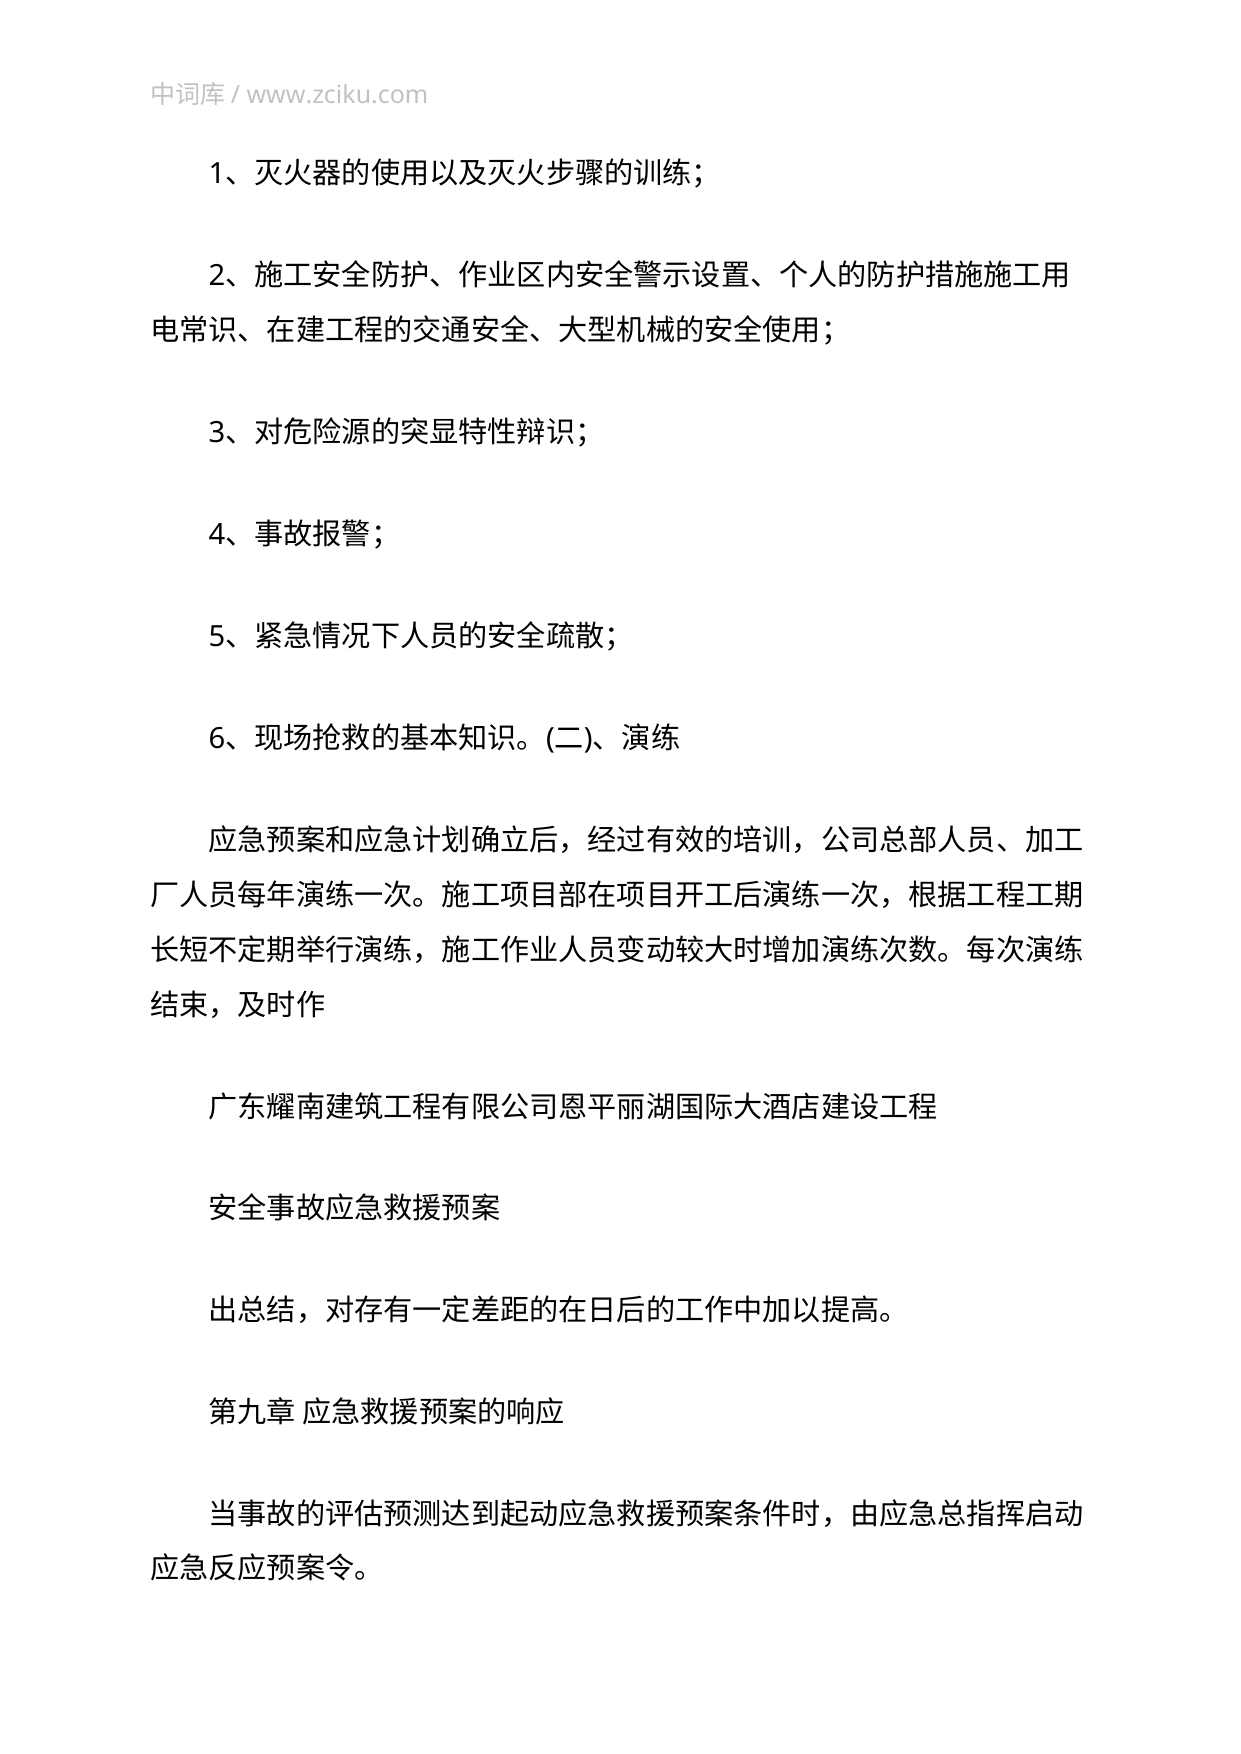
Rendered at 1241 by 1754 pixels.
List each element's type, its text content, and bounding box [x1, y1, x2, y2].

text 广东耀南建筑工程有限公司恩平丽湖国际大酒店建设工程 [150, 1083, 1090, 1125]
text 应急预案和应急计划确立后，经过有效的培训，公司总部人员、加工厂人员每年演练一次。施工项目部在项目开工后演练一次，根据工程工期长短不定期举行演练，施工作业人员变动较大时增加演练次数。每次演练结束，及时作 [150, 817, 1090, 1024]
text 第九章 应急救援预案的响应 [150, 1388, 1090, 1431]
text 2、施工安全防护、作业区内安全警示设置、个人的防护措施施工用电常识、在建工程的交通安全、大型机械的安全使用； [150, 252, 1090, 349]
text 4、事故报警； [150, 511, 1090, 553]
text 安全事故应急救援预案 [150, 1185, 1090, 1227]
text 当事故的评估预测达到起动应急救援预案条件时，由应急总指挥启动应急反应预案令。 [150, 1490, 1090, 1587]
text 出总结，对存有一定差距的在日后的工作中加以提高。 [150, 1287, 1090, 1329]
text 6、现场抢救的基本知识。(二)、演练 [150, 715, 1090, 757]
text 3、对危险源的突显特性辩识； [150, 409, 1090, 451]
text 1、灭火器的使用以及灭火步骤的训练； [150, 150, 1090, 192]
text 5、紧急情况下人员的安全疏散； [150, 613, 1090, 655]
